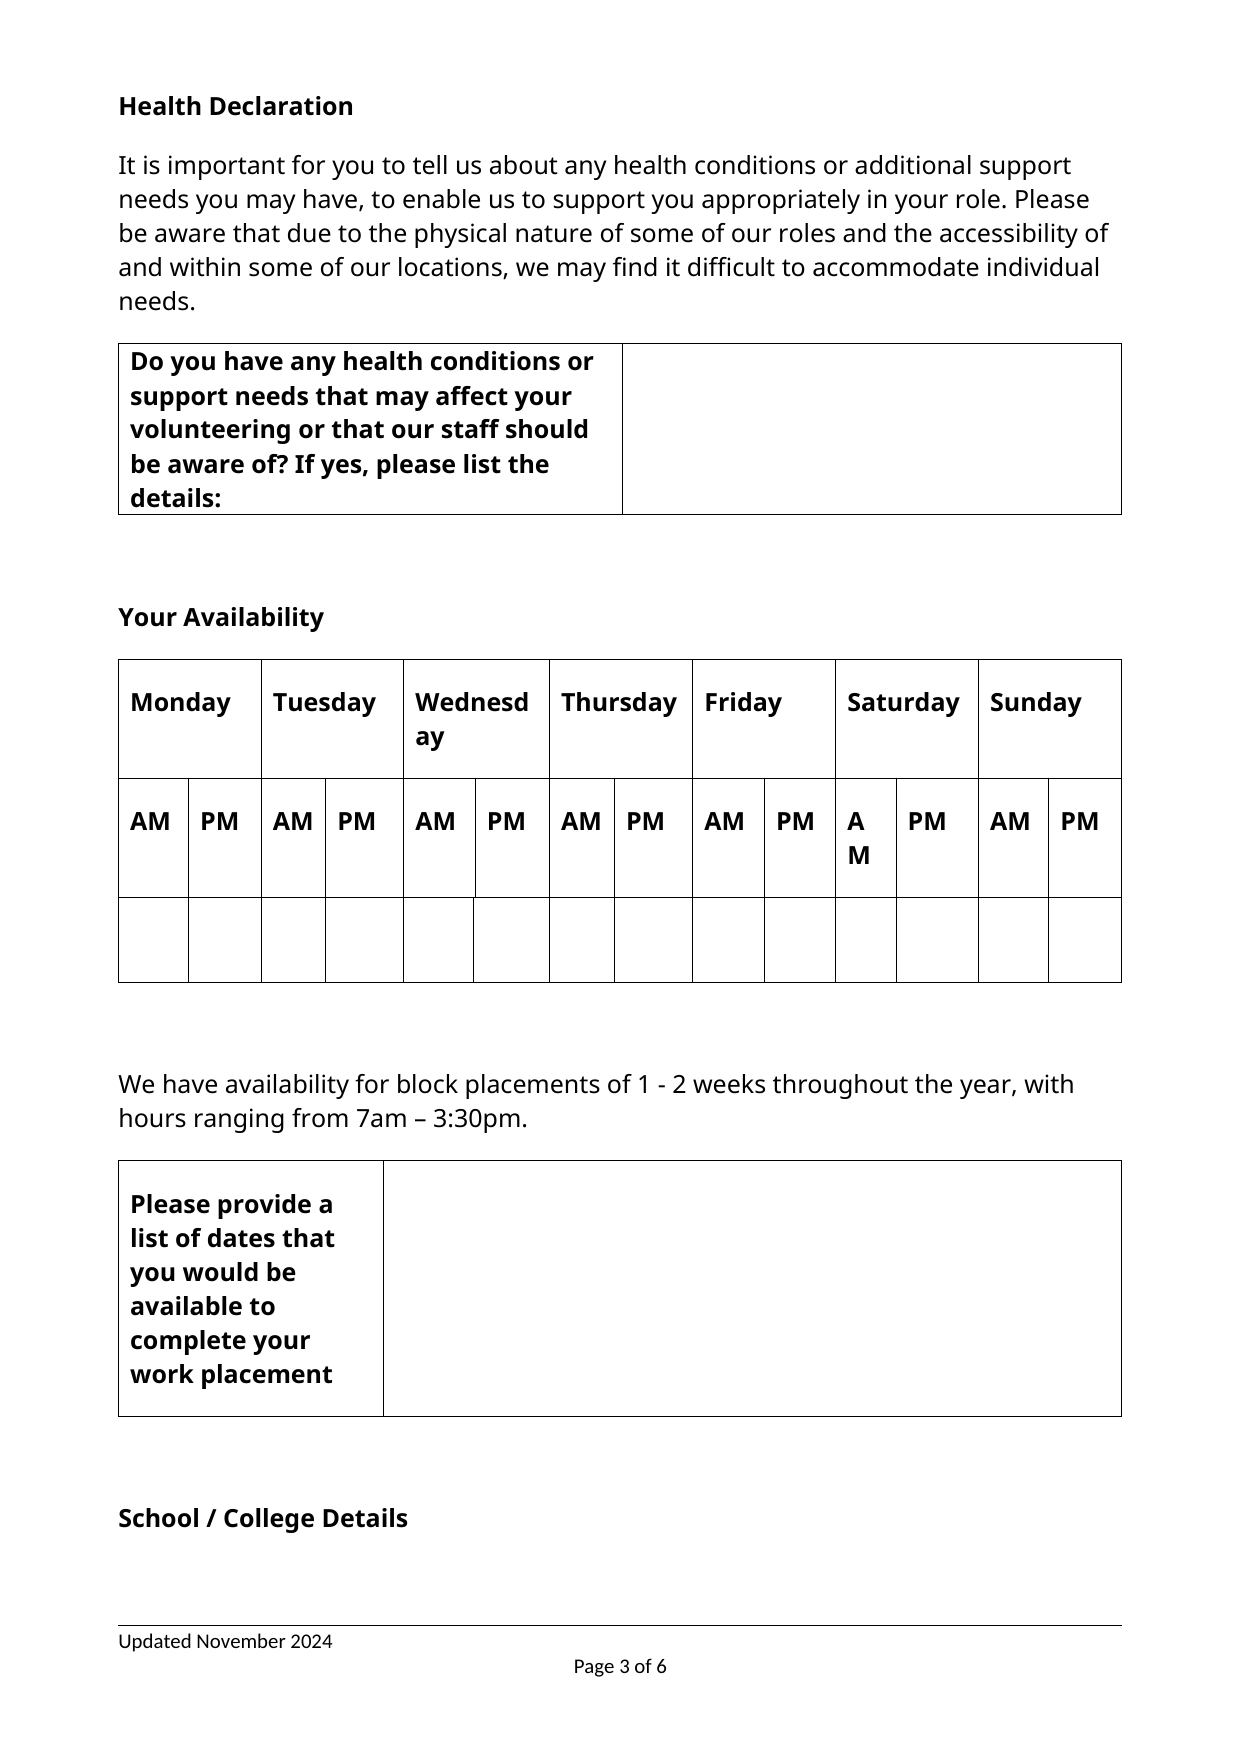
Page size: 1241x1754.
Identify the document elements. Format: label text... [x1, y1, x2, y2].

table_cell PM [897, 779, 978, 897]
table_cell AM [404, 779, 475, 897]
table_cell [550, 898, 614, 982]
table_cell [897, 898, 978, 982]
table_cell [765, 898, 835, 982]
table_header Sunday [979, 660, 1121, 778]
table_cell PM [615, 779, 692, 897]
table_cell AM [119, 779, 188, 897]
table_cell AM [262, 779, 325, 897]
table_cell [979, 898, 1048, 982]
table_cell AM [979, 779, 1048, 897]
table_header [623, 344, 1121, 514]
text Health Declaration [118, 89, 1122, 123]
table_cell [189, 898, 261, 982]
table_header Monday [119, 660, 261, 778]
table_header Friday [693, 660, 835, 778]
table_cell [474, 898, 549, 982]
text We have availability for block placements of 1 - 2 weeks throughout the year, with hours ranging from 7am – 3:30pm. [528, 1067, 1122, 1135]
table_cell PM [326, 779, 403, 897]
table_cell [404, 898, 473, 982]
text School / College Details [118, 1501, 1122, 1535]
table_cell [326, 898, 403, 982]
table_cell AM [693, 779, 764, 897]
table_header Please provide a list of dates that you would be available to complete your work placement [119, 1161, 383, 1416]
table_cell PM [189, 779, 261, 897]
text It is important for you to tell us about any health conditions or additional support needs you may have, to enable us to support you appropriately in your role. Please be aware that due to the physical nature of some of our roles and the accessibility of and within some of our locations, we may find it difficult to accommodate individual needs. [118, 148, 1122, 318]
table_cell AM [550, 779, 614, 897]
table_cell PM [476, 779, 549, 897]
table_cell [836, 898, 896, 982]
table_cell [262, 898, 325, 982]
table_header Wednesday [404, 660, 549, 778]
table_cell [119, 898, 188, 982]
text Your Availability [118, 599, 1122, 633]
table_cell PM [765, 779, 835, 897]
table_cell [615, 898, 692, 982]
table_cell AM [836, 779, 896, 897]
table_cell PM [1049, 779, 1121, 897]
table_header Do you have any health conditions or support needs that may affect your volunteering or that our staff should be aware of? If yes, please list the details: [119, 344, 622, 514]
table_header Saturday [836, 660, 978, 778]
table_cell [693, 898, 764, 982]
table_cell [1049, 898, 1121, 982]
table_header Tuesday [262, 660, 403, 778]
table_header Thursday [550, 660, 692, 778]
table_header [384, 1161, 1121, 1416]
